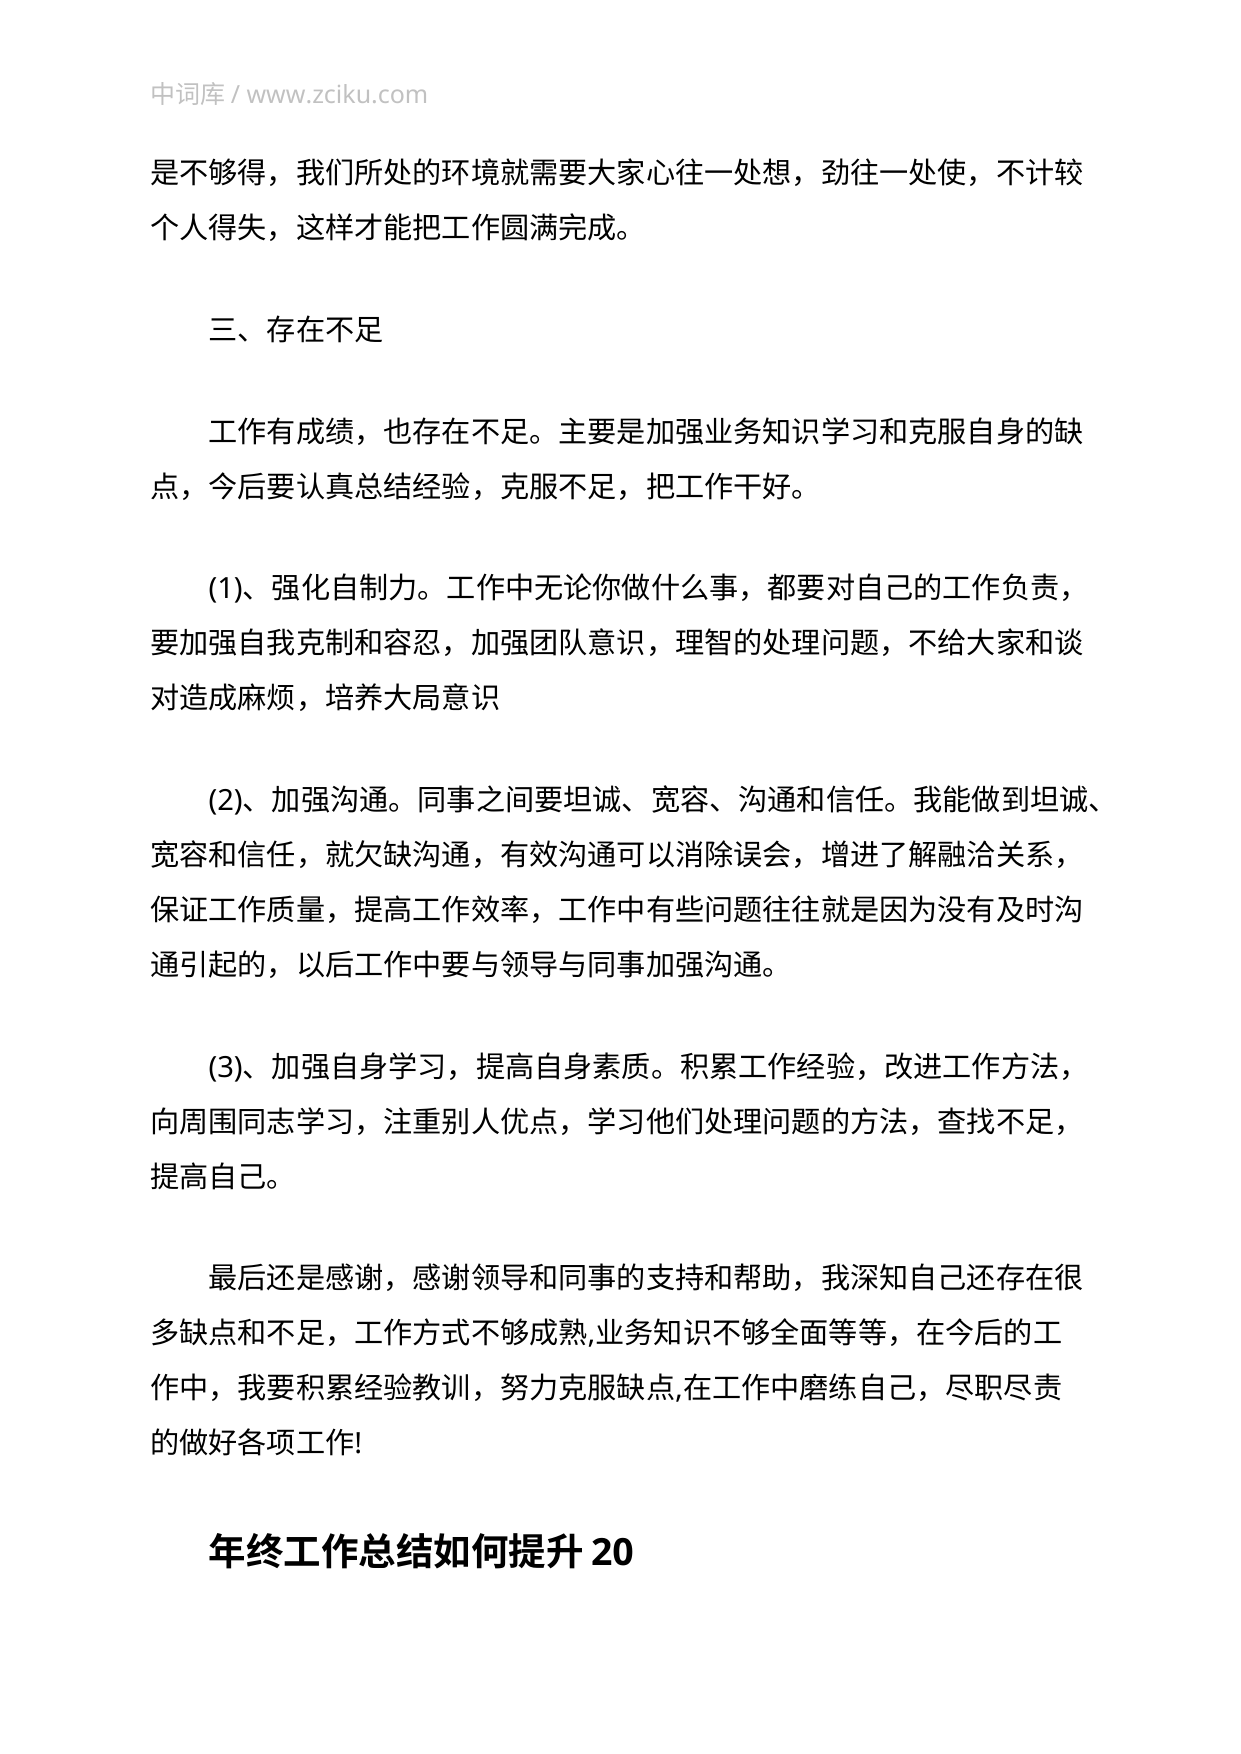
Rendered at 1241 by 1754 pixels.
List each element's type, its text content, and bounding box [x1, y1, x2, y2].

text 最后还是感谢，感谢领导和同事的支持和帮助，我深知自己还存在很多缺点和不足，工作方式不够成熟,业务知识不够全面等等，在今后的工作中，我要积累经验教训，努力克服缺点,在工作中磨练自己，尽职尽责的做好各项工作! [150, 1255, 1090, 1462]
text (3)、加强自身学习，提高自身素质。积累工作经验，改进工作方法，向周围同志学习，注重别人优点，学习他们处理问题的方法，查找不足，提高自己。 [150, 1043, 1090, 1196]
text 三、存在不足 [150, 307, 1090, 349]
text 工作有成绩，也存在不足。主要是加强业务知识学习和克服自身的缺点，今后要认真总结经验，克服不足，把工作干好。 [150, 408, 1090, 506]
text (1)、强化自制力。工作中无论你做什么事，都要对自己的工作负责，要加强自我克制和容忍，加强团队意识，理智的处理问题，不给大家和谈对造成麻烦，培养大局意识 [150, 565, 1090, 717]
text 年终工作总结如何提升20 [150, 1522, 1090, 1576]
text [150, 150, 1090, 247]
text (2)、加强沟通。同事之间要坦诚、宽容、沟通和信任。我能做到坦诚、宽容和信任，就欠缺沟通，有效沟通可以消除误会，增进了解融洽关系，保证工作质量，提高工作效率，工作中有些问题往往就是因为没有及时沟通引起的，以后工作中要与领导与同事加强沟通。 [150, 777, 1090, 984]
